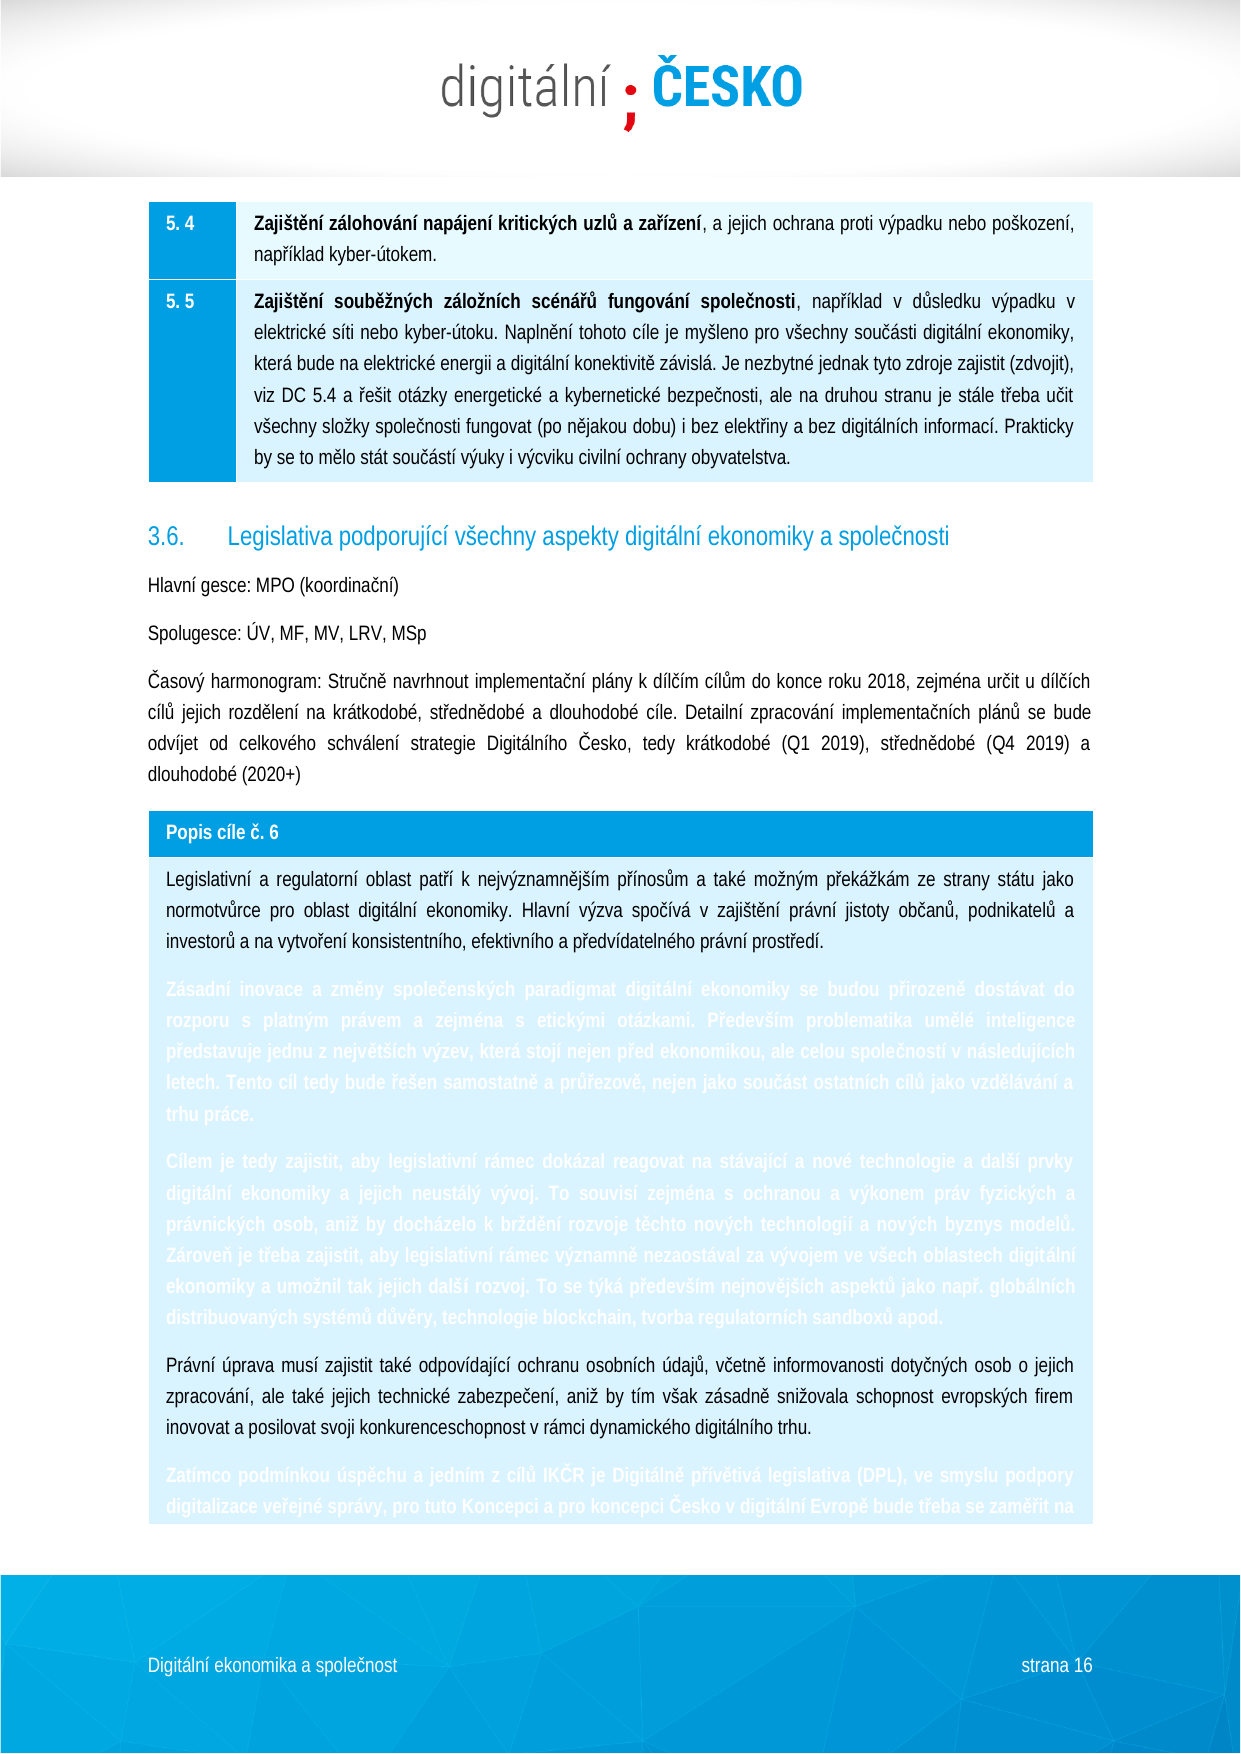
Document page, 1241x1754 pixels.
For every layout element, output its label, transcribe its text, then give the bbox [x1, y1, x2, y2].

table_header Popis cíle č. 6 [149, 811, 1093, 857]
subtitle 3.6. Legislativa podporující všechny aspekty digitální ekonomiky a společnosti [148, 520, 1093, 551]
table_cell Zajištění souběžných záložních scénářů fungování společnosti, například v důsledku výpadku v elektrické síti nebo kyber-útoku. Naplnění tohoto cíle je myšleno pro všechny součásti digitální ekonomiky, která bude na elektrické energii a digitální konektivitě závislá. Je nezbytné jednak tyto zdroje zajistit (zdvojit), viz DC 5.4 a řešit otázky energetické a kybernetické bezpečnosti, ale na druhou stranu je stále třeba učit všechny složky společnosti fungovat (po nějakou dobu) i bez elektřiny a bez digitálních informací. Prakticky by se to mělo stát součástí výuky i výcviku civilní ochrany obyvatelstva. [237, 280, 1093, 482]
text Hlavní gesce: MPO (koordinační) [148, 573, 1093, 597]
table_cell Zajištění zálohování napájení kritických uzlů a zařízení, a jejich ochrana proti výpadku nebo poškození, například kyber-útokem. [237, 202, 1093, 279]
picture [0, 0, 1241, 177]
table_cell 5. 5 [149, 280, 236, 482]
text Časový harmonogram: Stručně navrhnout implementační plány k dílčím cílům do konce roku 2018, zejména určit u dílčích cílů jejich rozdělení na krátkodobé, střednědobé a dlouhodobé cíle. Detailní zpracování implementačních plánů se bude odvíjet od celkového schválení strategie Digitálního Česko, tedy krátkodobé (Q1 2019), střednědobé (Q4 2019) a dlouhodobé (2020+) [148, 669, 1093, 786]
table_cell 5. 4 [149, 202, 236, 279]
text Spolugesce: ÚV, MF, MV, LRV, MSp [148, 621, 1093, 645]
